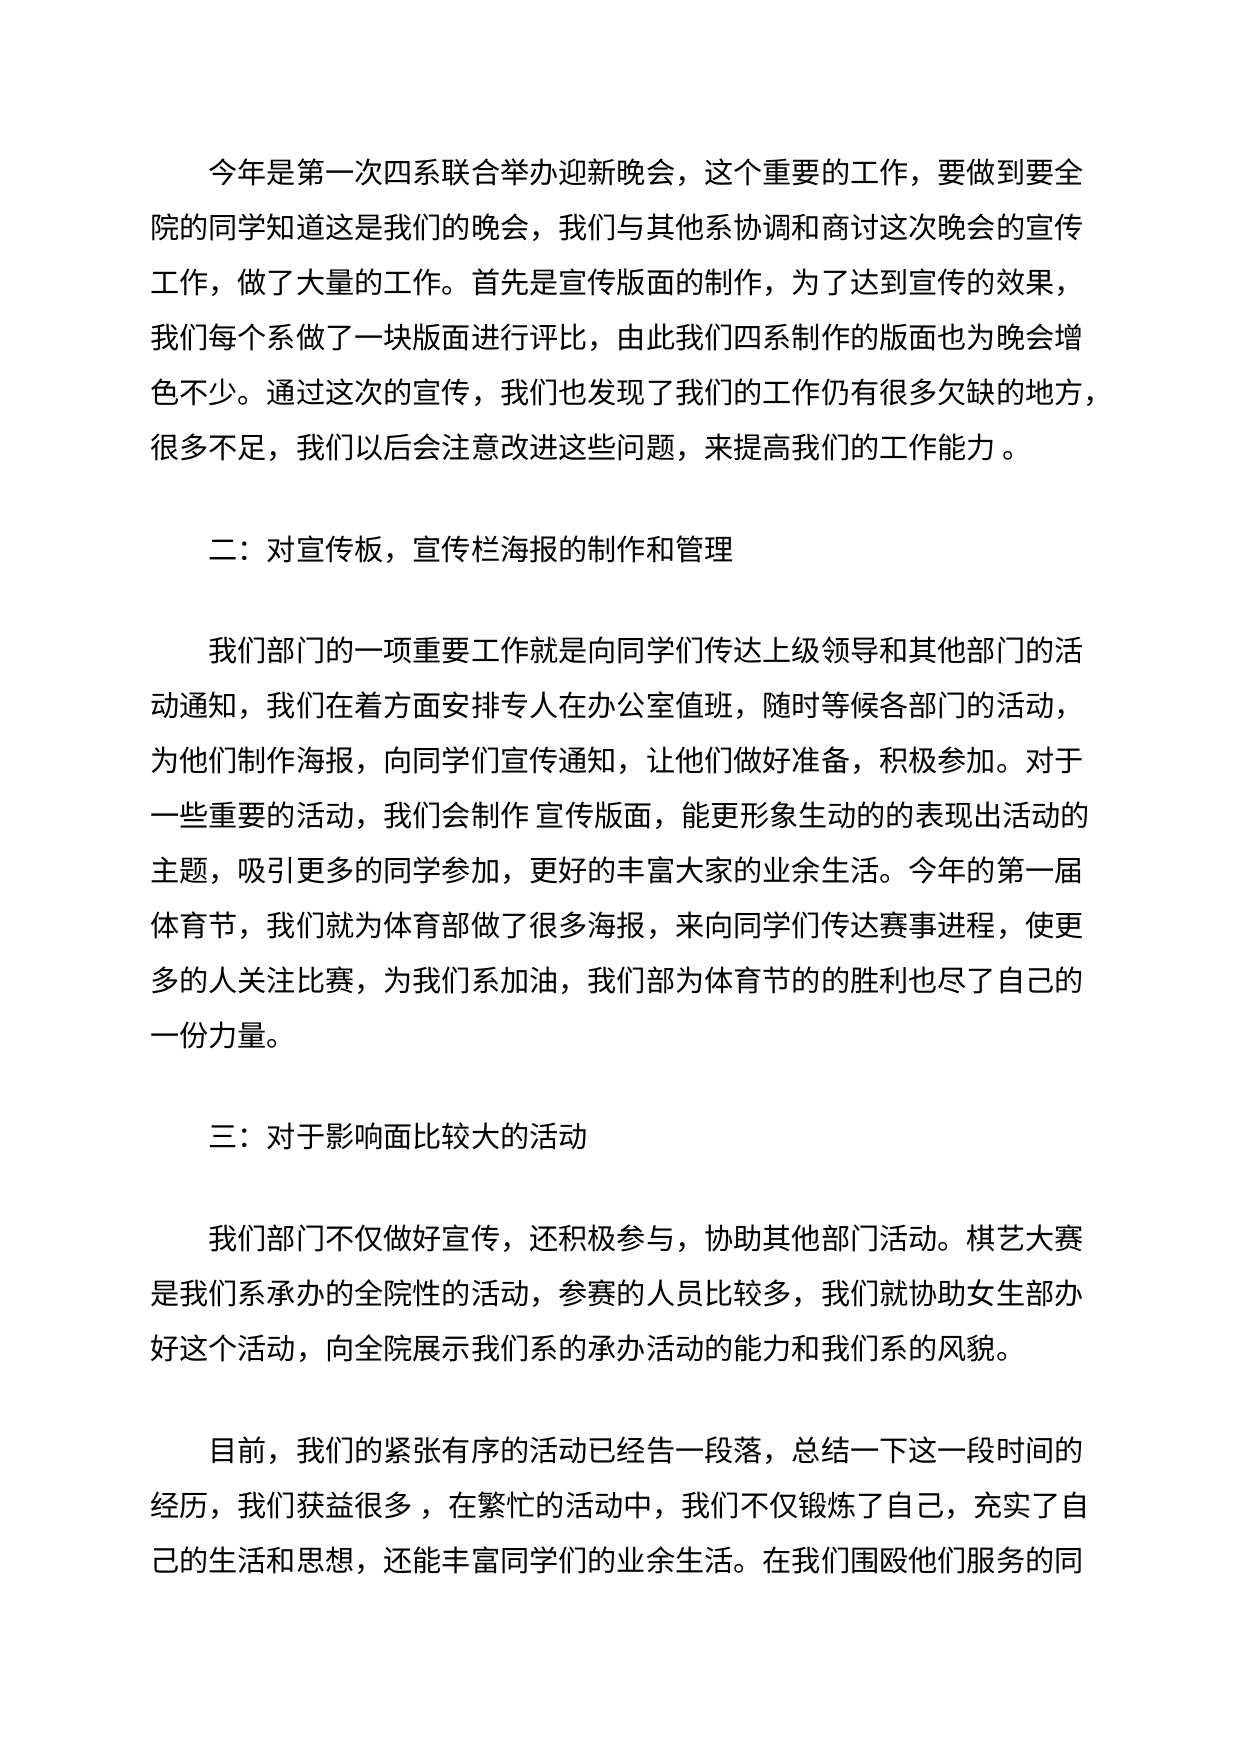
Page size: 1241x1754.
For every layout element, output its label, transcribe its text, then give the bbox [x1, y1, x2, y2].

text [150, 1427, 1090, 1579]
text 三：对于影响面比较大的活动 [150, 1114, 1090, 1156]
text 今年是第一次四系联合举办迎新晚会，这个重要的工作，要做到要全院的同学知道这是我们的晚会，我们与其他系协调和商讨这次晚会的宣传工作，做了大量的工作。首先是宣传版面的制作，为了达到宣传的效果，我们每个系做了一块版面进行评比，由此我们四系制作的版面也为晚会增色不少。通过这次的宣传，我们也发现了我们的工作仍有很多欠缺的地方，很多不足，我们以后会注意改进这些问题，来提高我们的工作能力 。 [150, 150, 1090, 467]
text 二：对宣传板，宣传栏海报的制作和管理 [150, 526, 1090, 568]
text 我们部门不仅做好宣传，还积极参与，协助其他部门活动。棋艺大赛是我们系承办的全院性的活动，参赛的人员比较多，我们就协助女生部办好这个活动，向全院展示我们系的承办活动的能力和我们系的风貌。 [150, 1216, 1090, 1368]
text 我们部门的一项重要工作就是向同学们传达上级领导和其他部门的活动通知，我们在着方面安排专人在办公室值班，随时等候各部门的活动，为他们制作海报，向同学们宣传通知，让他们做好准备，积极参加。对于一些重要的活动，我们会制作 宣传版面，能更形象生动的的表现出活动的主题，吸引更多的同学参加，更好的丰富大家的业余生活。今年的第一届体育节，我们就为体育部做了很多海报，来向同学们传达赛事进程，使更多的人关注比赛，为我们系加油，我们部为体育节的的胜利也尽了自己的一份力量。 [150, 628, 1090, 1054]
